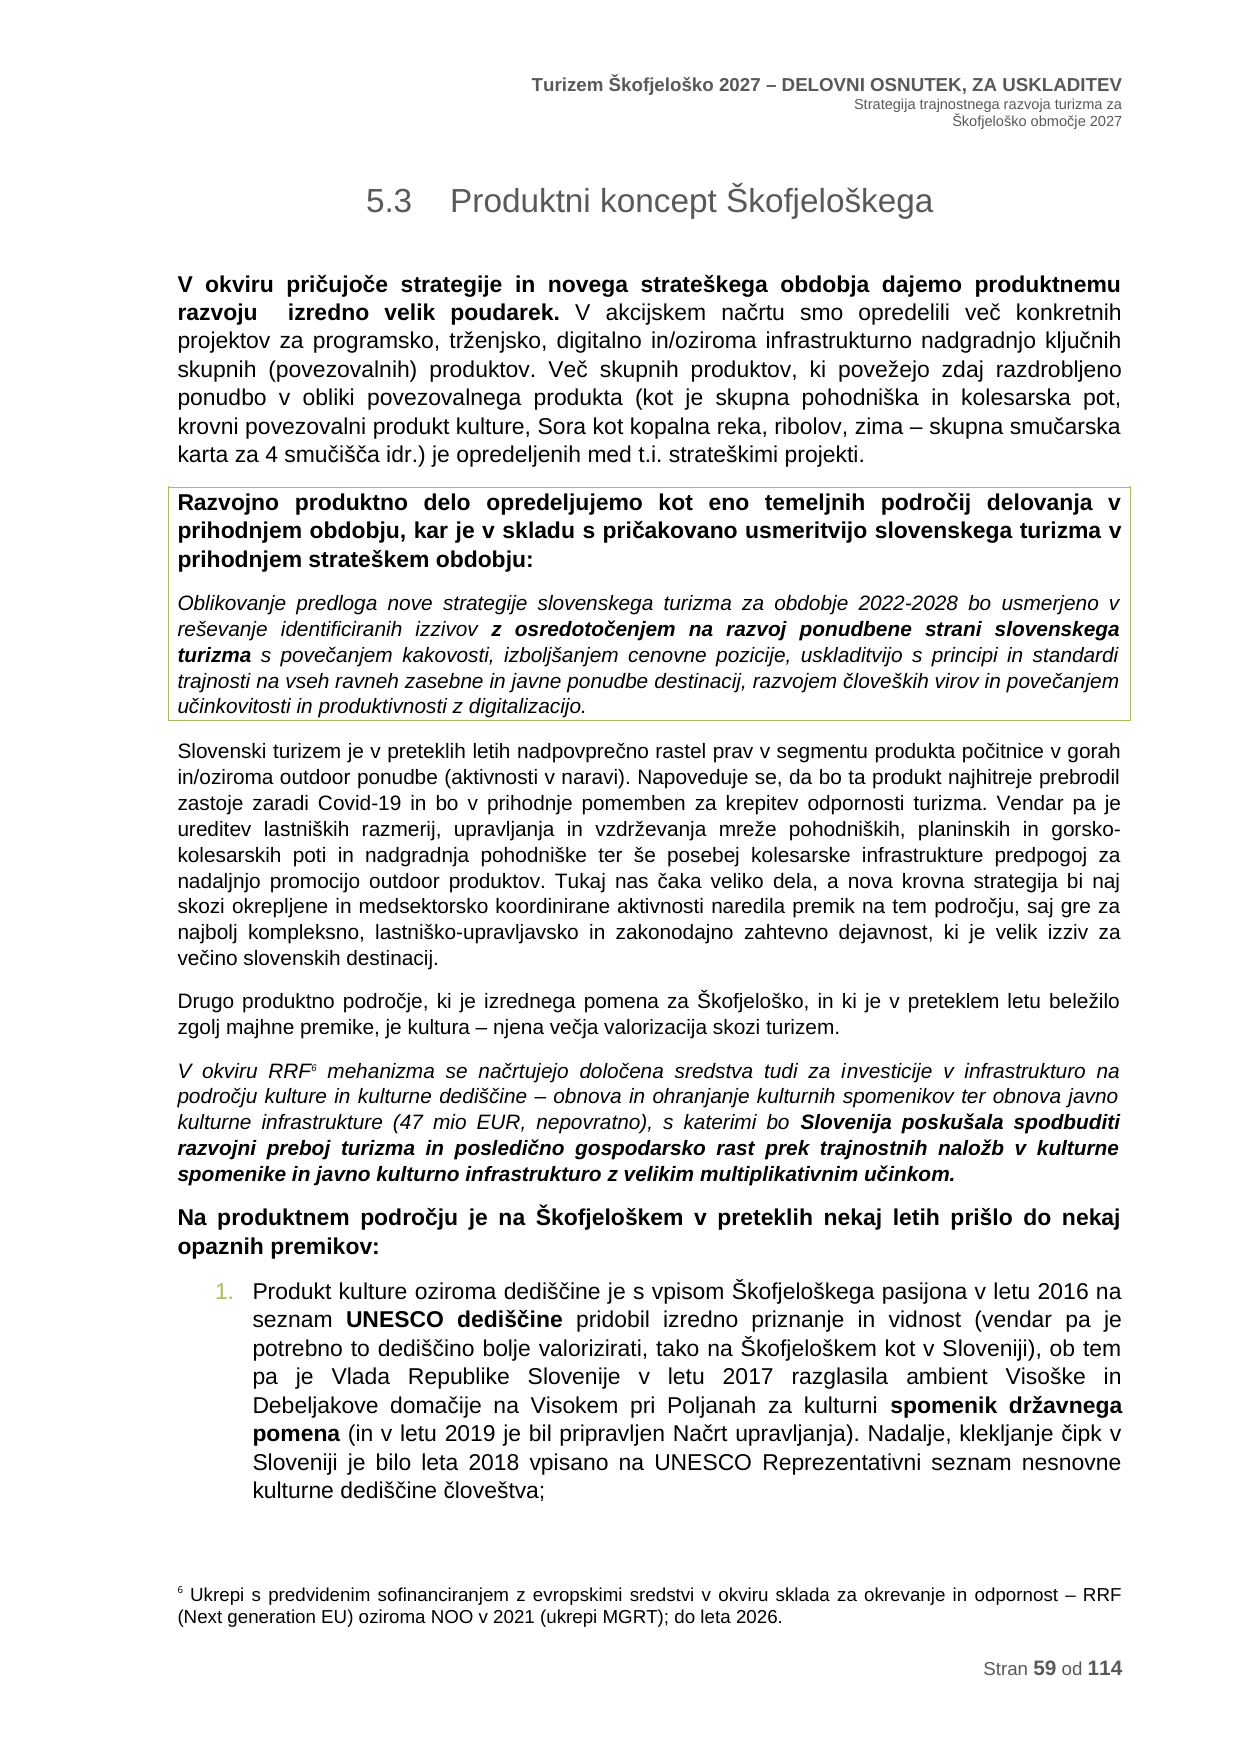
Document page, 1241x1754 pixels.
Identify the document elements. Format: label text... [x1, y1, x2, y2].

text V okviru pričujoče strategije in novega strateškega obdobja dajemo produktnemu razvoju izredno velik poudarek. V akcijskem načrtu smo opredelili več konkretnih projektov za programsko, trženjsko, digitalno in/oziroma infrastrukturno nadgradnjo ključnih skupnih (povezovalnih) produktov. Več skupnih produktov, ki povežejo zdaj razdrobljeno ponudbo v obliki povezovalnega produkta (kot je skupna pohodniška in kolesarska pot, krovni povezovalni produkt kulture, Sora kot kopalna reka, ribolov, zima – skupna smučarska karta za 4 smučišča idr.) je opredeljenih med t.i. strateškimi projekti. [177, 271, 1122, 468]
text Na produktnem področju je na Škofjeloškem v preteklih nekaj letih prišlo do nekaj opaznih premikov: [177, 1204, 1122, 1259]
text Slovenski turizem je v preteklih letih nadpovprečno rastel prav v segmentu produkta počitnice v gorah in/oziroma outdoor ponudbe (aktivnosti v naravi). Napoveduje se, da bo ta produkt najhitreje prebrodil zastoje zaradi Covid-19 in bo v prihodnje pomemben za krepitev odpornosti turizma. Vendar pa je ureditev lastniških razmerij, upravljanja in vzdrževanja mreže pohodniških, planinskih in gorsko-kolesarskih poti in nadgradnja pohodniške ter še posebej kolesarske infrastrukture predpogoj za nadaljnjo promocijo outdoor produktov. Tukaj nas čaka veliko dela, a nova krovna strategija bi naj skozi okrepljene in medsektorsko koordinirane aktivnosti naredila premik na tem področju, saj gre za najbolj kompleksno, lastniško-upravljavsko in zakonodajno zahtevno dejavnost, ki je velik izziv za večino slovenskih destinacij. [177, 739, 1122, 970]
text Razvojno produktno delo opredeljujemo kot eno temeljnih področij delovanja v prihodnjem obdobju, kar je v skladu s pričakovano usmeritvijo slovenskega turizma v prihodnjem strateškem obdobju: [169, 488, 1130, 572]
subtitle Produktni koncept Škofjeloškega [177, 181, 1122, 220]
text Oblikovanje predloga nove strategije slovenskega turizma za obdobje 2022-2028 bo usmerjeno v reševanje identificiranih izzivov z osredotočenjem na razvoj ponudbene strani slovenskega turizma s povečanjem kakovosti, izboljšanjem cenovne pozicije, uskladitvijo s principi in standardi trajnosti na vseh ravneh zasebne in javne ponudbe destinacij, razvojem človeških virov in povečanjem učinkovitosti in produktivnosti z digitalizacijo. [169, 588, 1130, 720]
text Drugo produktno področje, ki je izrednega pomena za Škofjeloško, in ki je v preteklem letu beležilo zgolj majhne premike, je kultura – njena večja valorizacija skozi turizem. [177, 988, 1122, 1040]
list Produkt kulture oziroma dediščine je s vpisom Škofjeloškega pasijona v letu 2016 na seznam UNESCO dediščine pridobil izredno priznanje in vidnost (vendar pa je potrebno to dediščino bolje valorizirati, tako na Škofjeloškem kot v Sloveniji), ob tem pa je Vlada Republike Slovenije v letu 2017 razglasila ambient Visoške in Debeljakove domačije na Visokem pri Poljanah za kulturni spomenik državnega pomena (in v letu 2019 je bil pripravljen Načrt upravljanja). Nadalje, klekljanje čipk v Sloveniji je bilo leta 2018 vpisano na UNESCO Reprezentativni seznam nesnovne kulturne dediščine človeštva; [215, 1278, 1122, 1503]
text V okviru RRF mehanizma se načrtujejo določena sredstva tudi za investicije v infrastrukturo na področju kulture in kulturne dediščine – obnova in ohranjanje kulturnih spomenikov ter obnova javno kulturne infrastrukture (47 mio EUR, nepovratno), s katerimi bo Slovenija poskušala spodbuditi razvojni preboj turizma in posledično gospodarsko rast prek trajnostnih naložb v kulturne spomenike in javno kulturno infrastrukturo z velikim multiplikativnim učinkom. [177, 1058, 1122, 1186]
